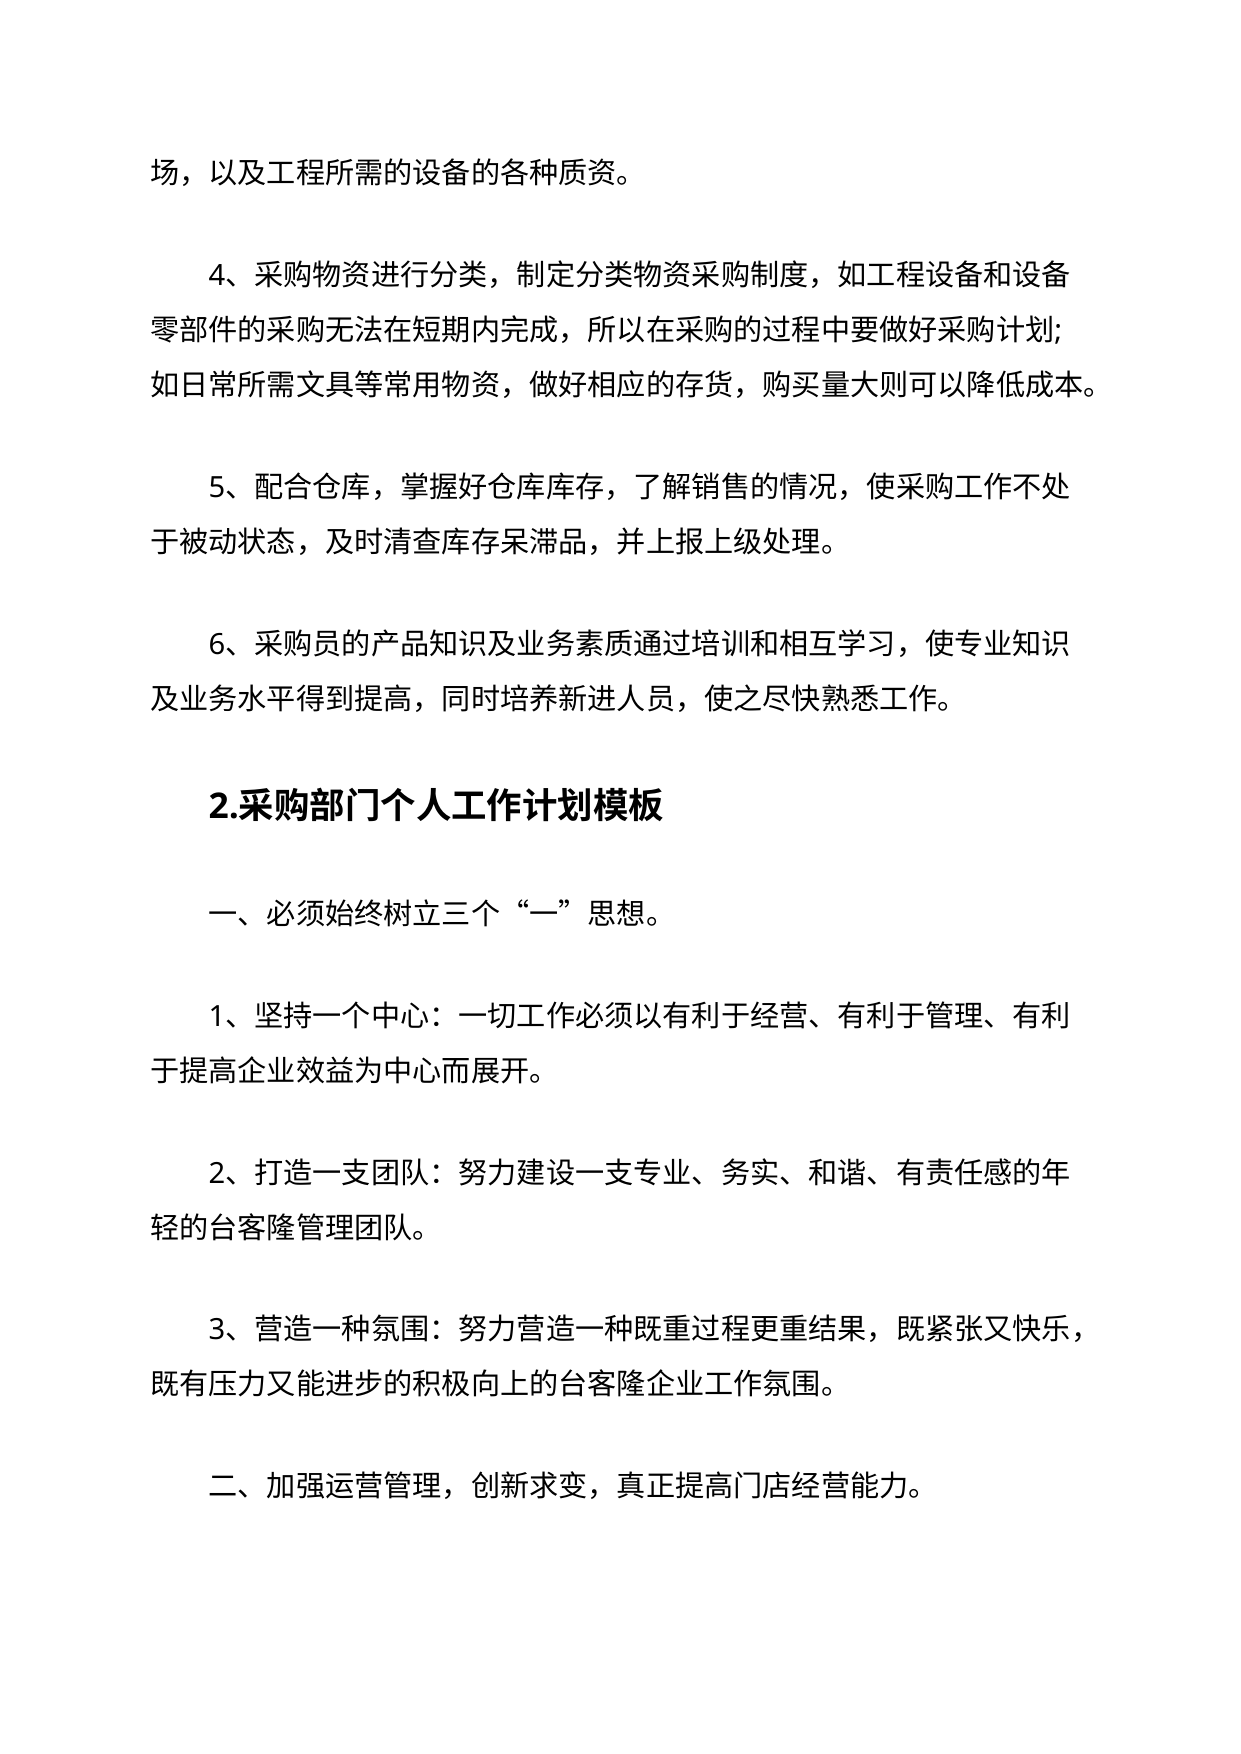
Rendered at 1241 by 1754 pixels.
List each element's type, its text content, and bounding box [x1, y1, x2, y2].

text 2.采购部门个人工作计划模板 [150, 777, 1090, 828]
text 2、打造一支团队：努力建设一支专业、务实、和谐、有责任感的年轻的台客隆管理团队。 [150, 1149, 1090, 1246]
text 6、采购员的产品知识及业务素质通过培训和相互学习，使专业知识及业务水平得到提高，同时培养新进人员，使之尽快熟悉工作。 [150, 620, 1090, 718]
text 5、配合仓库，掌握好仓库库存，了解销售的情况，使采购工作不处于被动状态，及时清查库存呆滞品，并上报上级处理。 [150, 463, 1090, 561]
text 一、必须始终树立三个“一”思想。 [150, 891, 1090, 933]
text 1、坚持一个中心：一切工作必须以有利于经营、有利于管理、有利于提高企业效益为中心而展开。 [150, 992, 1090, 1090]
text 3、营造一种氛围：努力营造一种既重过程更重结果，既紧张又快乐，既有压力又能进步的积极向上的台客隆企业工作氛围。 [150, 1306, 1090, 1403]
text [150, 150, 1090, 192]
text 二、加强运营管理，创新求变，真正提高门店经营能力。 [150, 1463, 1090, 1505]
text 4、采购物资进行分类，制定分类物资采购制度，如工程设备和设备零部件的采购无法在短期内完成，所以在采购的过程中要做好采购计划;如日常所需文具等常用物资，做好相应的存货，购买量大则可以降低成本。 [150, 252, 1090, 404]
